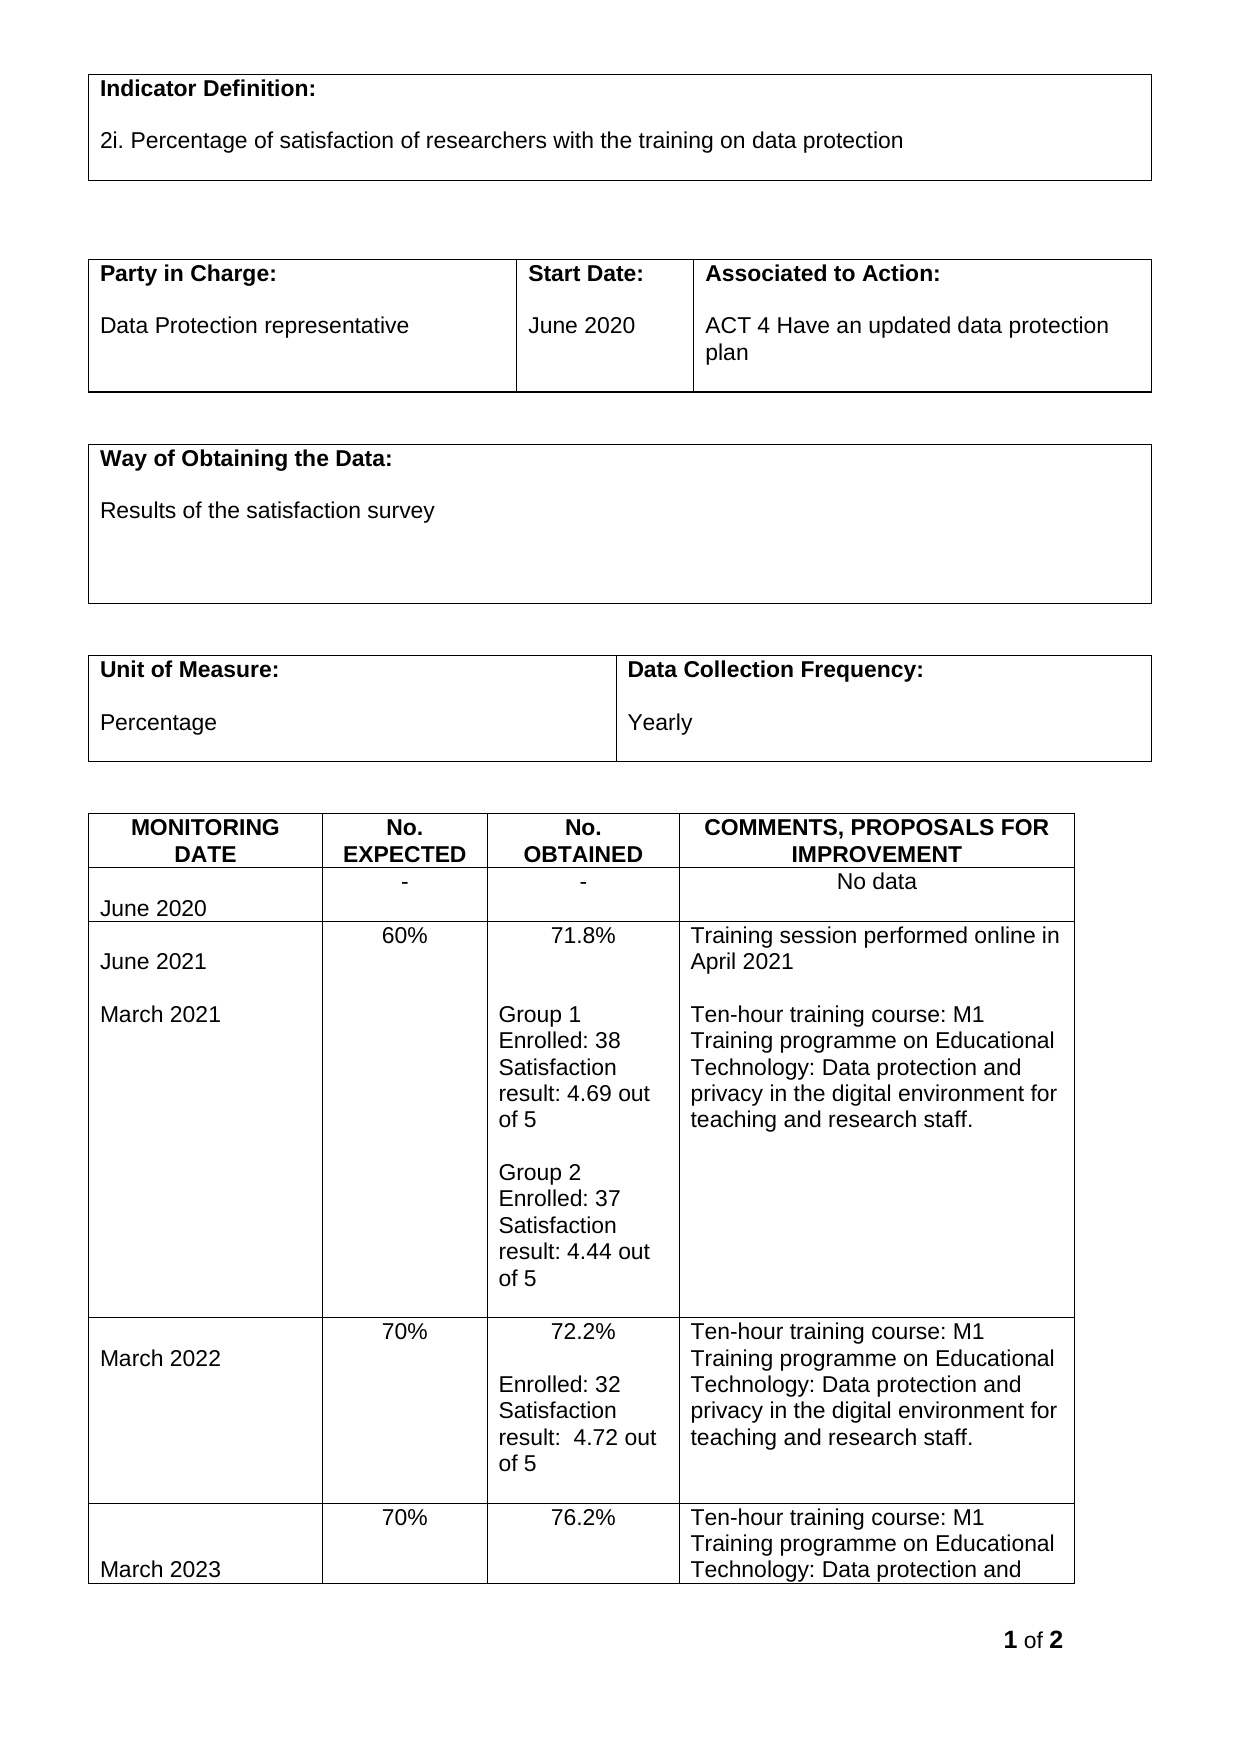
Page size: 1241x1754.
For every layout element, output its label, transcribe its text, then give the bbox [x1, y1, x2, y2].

table_header Party in Charge: Data Protection representative [89, 260, 516, 391]
table_cell Training session performed online in April 2021 Ten-hour training course: M1 Training programme on Educational Technology: Data protection and privacy in the digital environment for teaching and research staff. [680, 922, 1074, 1317]
table_cell 60% [323, 922, 487, 1317]
table_header MONITORING DATE [89, 814, 322, 867]
table_cell March 2023 [89, 1504, 322, 1583]
table_header Start Date: June 2020 [517, 260, 693, 391]
table_header COMMENTS, PROPOSALS FOR IMPROVEMENT [680, 814, 1074, 867]
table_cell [680, 1504, 1074, 1583]
table_cell - [323, 868, 487, 921]
table_cell June 2020 [89, 868, 322, 921]
table_header Unit of Measure: Percentage [89, 656, 616, 761]
table_header Associated to Action: ACT 4 Have an updated data protection plan [694, 260, 1151, 391]
table_cell No data [680, 868, 1074, 921]
table_cell 72.2% Enrolled: 32 Satisfaction result: 4.72 out of 5 [488, 1318, 679, 1503]
table_cell 70% [323, 1318, 487, 1503]
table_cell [488, 1504, 679, 1583]
table_cell 71.8% Group 1 Enrolled: 38 Satisfaction result: 4.69 out of 5 Group 2 Enrolled: 37 Satisfaction result: 4.44 out of 5 [488, 922, 679, 1317]
table_header Way of Obtaining the Data: Results of the satisfaction survey [89, 445, 1151, 603]
table_cell June 2021 March 2021 [89, 922, 322, 1317]
table_header No. OBTAINED [488, 814, 679, 867]
table_cell - [488, 868, 679, 921]
table_header No. EXPECTED [323, 814, 487, 867]
table_cell March 2022 [89, 1318, 322, 1503]
table_header Data Collection Frequency: Yearly [617, 656, 1151, 761]
table_cell 70% [323, 1504, 487, 1583]
